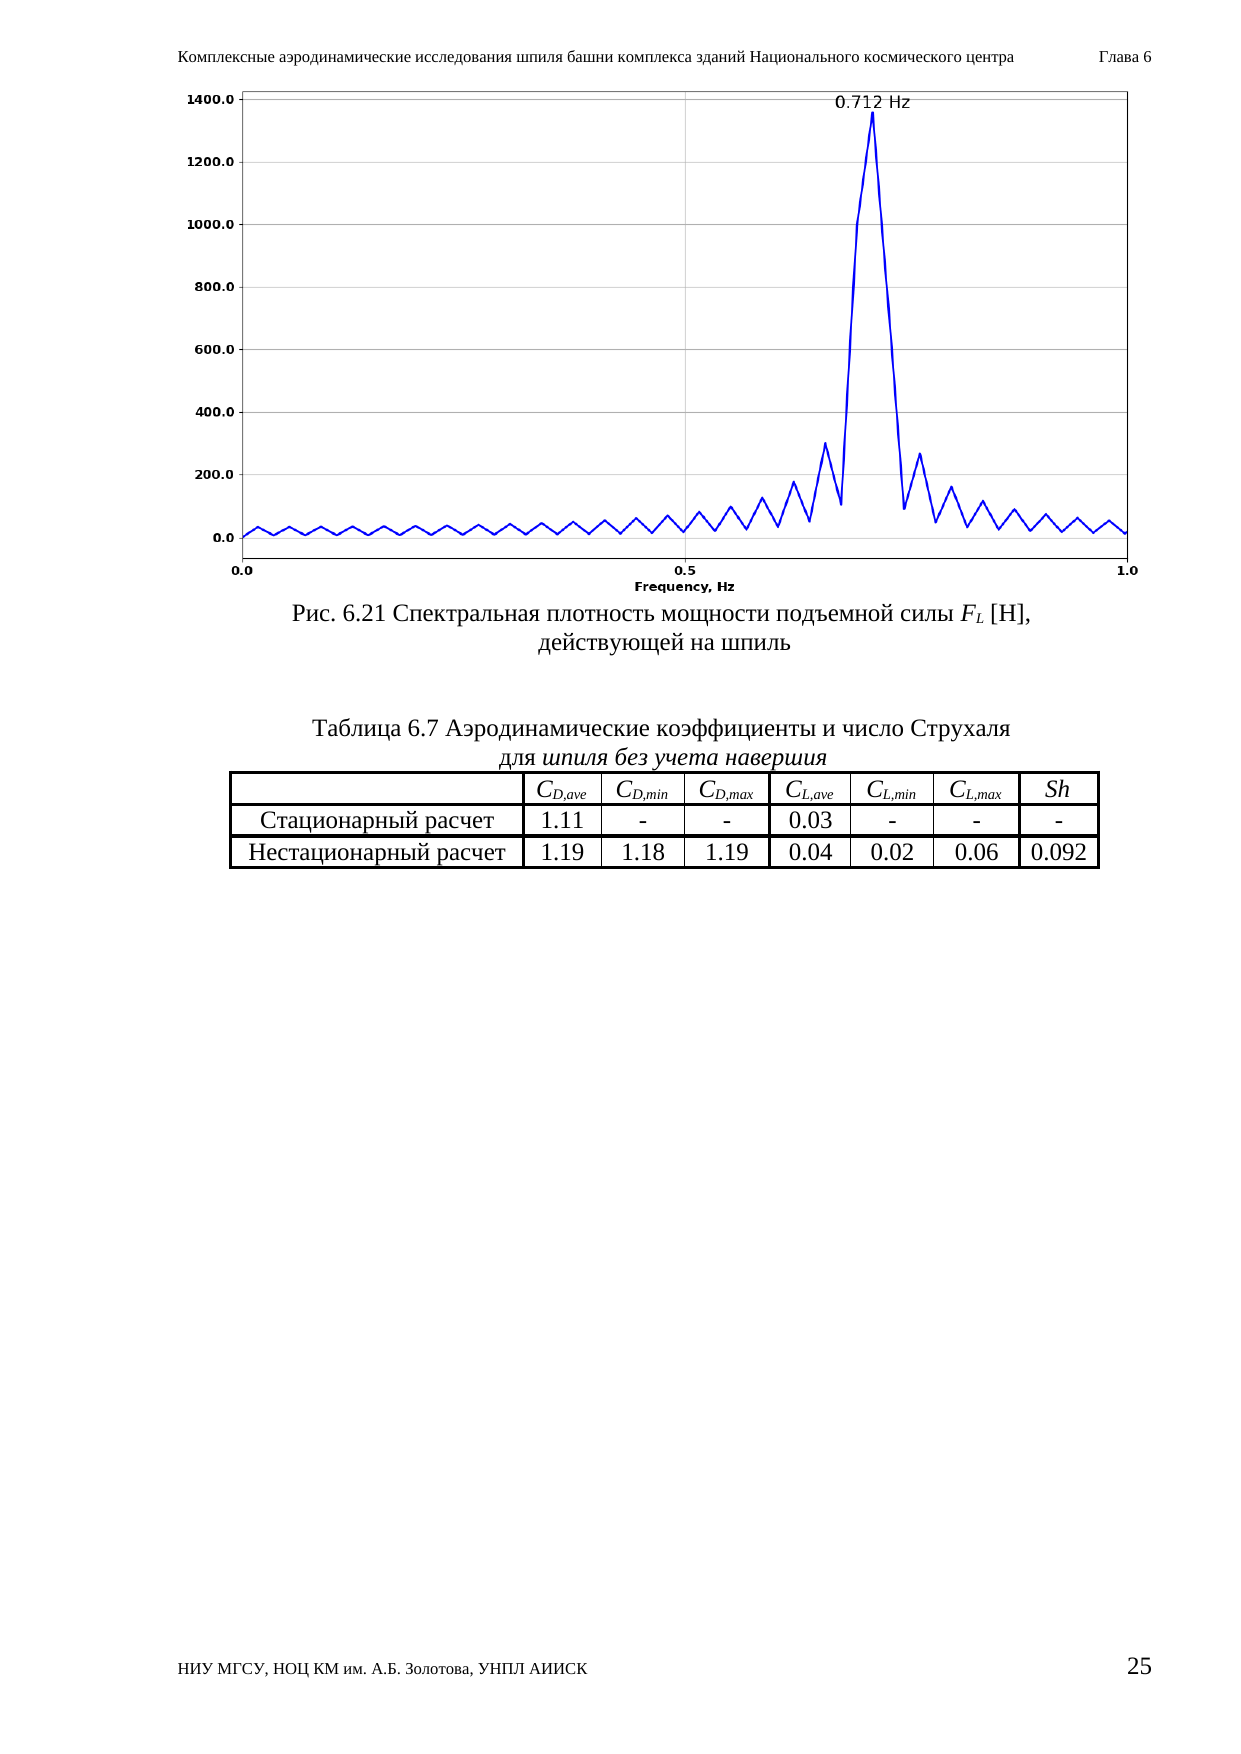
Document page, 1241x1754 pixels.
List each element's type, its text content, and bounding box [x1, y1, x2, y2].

table_cell 0.092 [1021, 838, 1097, 866]
picture [177, 88, 1152, 598]
table_header [232, 774, 522, 802]
table_cell Нестационарный расчет [232, 838, 522, 866]
table_cell 1.11 [525, 806, 601, 834]
table_cell 1.18 [602, 838, 684, 866]
table_header CD,ave [525, 774, 601, 802]
table_cell - [1021, 806, 1097, 834]
table_header CL,max [934, 774, 1018, 802]
table_header CL,ave [771, 774, 850, 802]
table_header CL,min [851, 774, 933, 802]
table_cell - [685, 806, 768, 834]
table_cell 0.02 [851, 838, 933, 866]
table_cell 0.06 [934, 838, 1018, 866]
table_cell - [934, 806, 1018, 834]
table_cell - [851, 806, 933, 834]
table_cell 1.19 [525, 838, 601, 866]
text Таблица 6.7 Аэродинамические коэффициенты и число Струхаля для шпиля без учета навершия [177, 713, 1152, 771]
table_cell Стационарный расчет [232, 806, 522, 834]
table_cell 1.19 [685, 838, 768, 866]
table_cell 0.03 [771, 806, 850, 834]
table_header CD,min [602, 774, 684, 802]
table_cell - [602, 806, 684, 834]
table_header Sh [1021, 774, 1097, 802]
table_cell 0.04 [771, 838, 850, 866]
table_header CD,max [685, 774, 768, 802]
